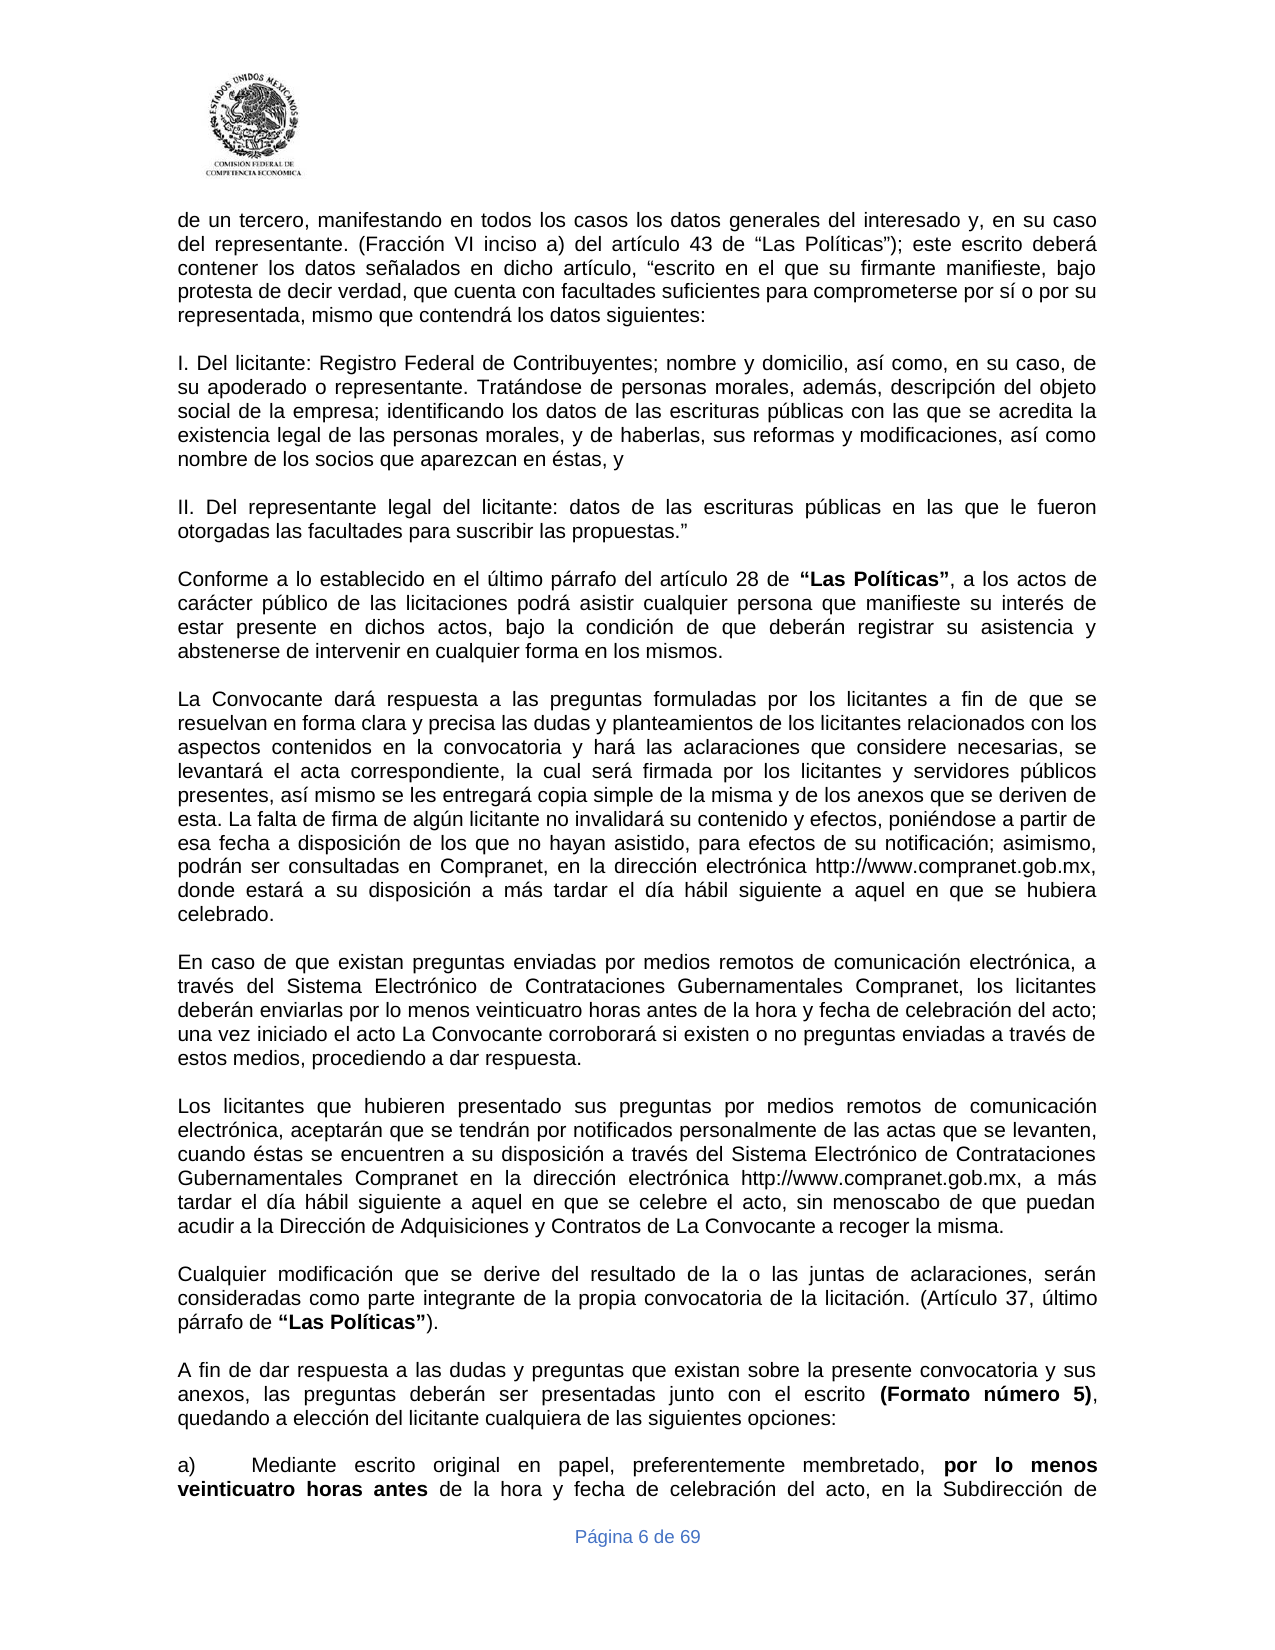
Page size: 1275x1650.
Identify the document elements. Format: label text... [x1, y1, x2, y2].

text I. Del licitante: Registro Federal de Contribuyentes; nombre y domicilio, así como, en su caso, de su apoderado o representante. Tratándose de personas morales, además, descripción del objeto social de la empresa; identificando los datos de las escrituras públicas con las que se acredita la existencia legal de las personas morales, y de haberlas, sus reformas y modificaciones, así como nombre de los socios que aparezcan en éstas, y [177, 351, 1098, 471]
text En caso de que existan preguntas enviadas por medios remotos de comunicación electrónica, a través del Sistema Electrónico de Contrataciones Gubernamentales Compranet, los licitantes deberán enviarlas por lo menos veinticuatro horas antes de la hora y fecha de celebración del acto; una vez iniciado el acto La Convocante corroborará si existen o no preguntas enviadas a través de estos medios, procediendo a dar respuesta. [177, 950, 1098, 1070]
picture [188, 73, 322, 179]
text Conforme a lo establecido en el último párrafo del artículo 28 de “Las Políticas”, a los actos de carácter público de las licitaciones podrá asistir cualquier persona que manifieste su interés de estar presente en dichos actos, bajo la condición de que deberán registrar su asistencia y abstenerse de intervenir en cualquier forma en los mismos. [177, 567, 1098, 663]
text A fin de dar respuesta a las dudas y preguntas que existan sobre la presente convocatoria y sus anexos, las preguntas deberán ser presentadas junto con el escrito (Formato número 5), quedando a elección del licitante cualquiera de las siguientes opciones: [177, 1357, 1098, 1429]
text II. Del representante legal del licitante: datos de las escrituras públicas en las que le fueron otorgadas las facultades para suscribir las propuestas.” [177, 495, 1098, 543]
text La Convocante dará respuesta a las preguntas formuladas por los licitantes a fin de que se resuelvan en forma clara y precisa las dudas y planteamientos de los licitantes relacionados con los aspectos contenidos en la convocatoria y hará las aclaraciones que considere necesarias, se levantará el acta correspondiente, la cual será firmada por los licitantes y servidores públicos presentes, así mismo se les entregará copia simple de la misma y de los anexos que se deriven de esta. La falta de firma de algún licitante no invalidará su contenido y efectos, poniéndose a partir de esa fecha a disposición de los que no hayan asistido, para efectos de su notificación; asimismo, podrán ser consultadas en Compranet, en la dirección electrónica http://www.compranet.gob.mx, donde estará a su disposición a más tardar el día hábil siguiente a aquel en que se hubiera celebrado. [177, 687, 1098, 926]
text Los licitantes que hubieren presentado sus preguntas por medios remotos de comunicación electrónica, aceptarán que se tendrán por notificados personalmente de las actas que se levanten, cuando éstas se encuentren a su disposición a través del Sistema Electrónico de Contrataciones Gubernamentales Compranet en la dirección electrónica http://www.compranet.gob.mx, a más tardar el día hábil siguiente a aquel en que se celebre el acto, sin menoscabo de que puedan acudir a la Dirección de Adquisiciones y Contratos de La Convocante a recoger la misma. [177, 1094, 1098, 1238]
text Cualquier modificación que se derive del resultado de la o las juntas de aclaraciones, serán consideradas como parte integrante de la propia convocatoria de la licitación. (Artículo 37, último párrafo de “Las Políticas”). [177, 1262, 1098, 1333]
